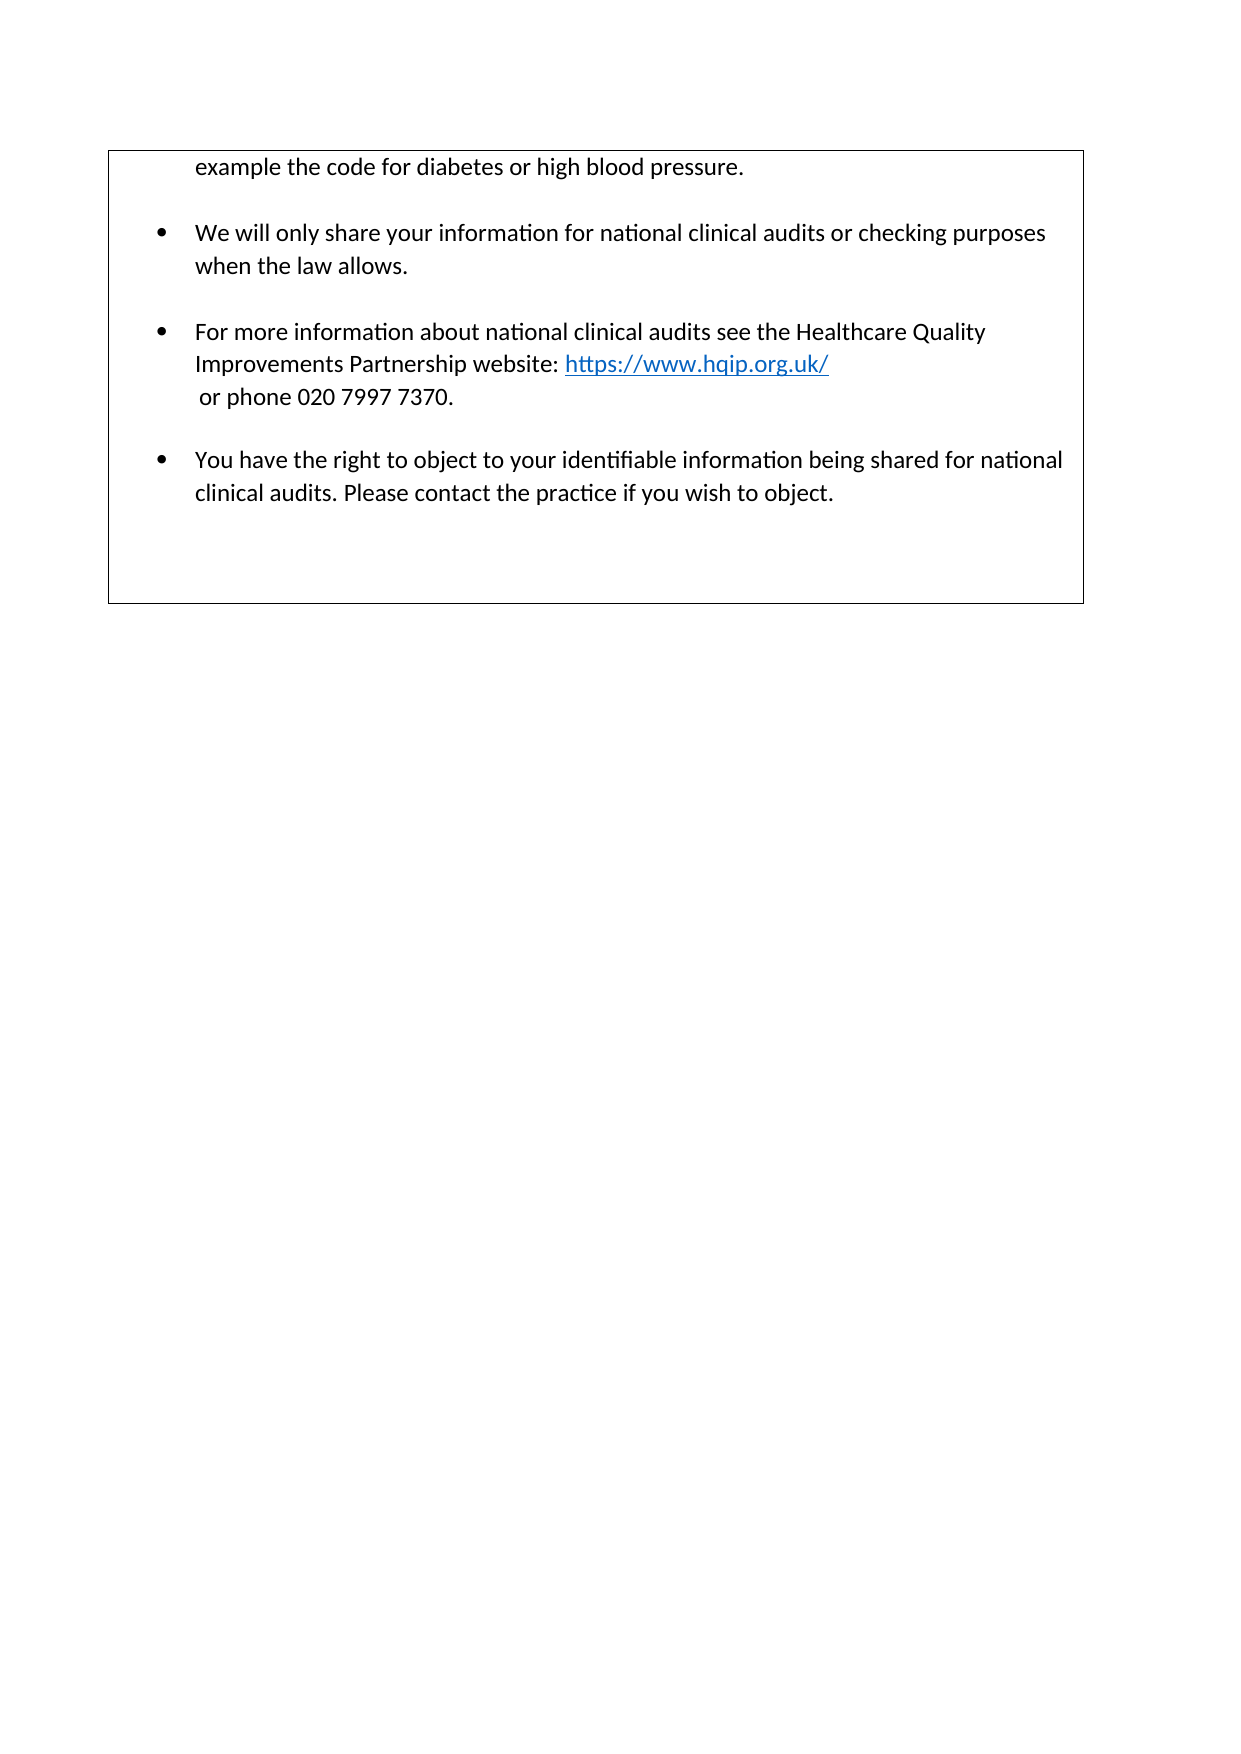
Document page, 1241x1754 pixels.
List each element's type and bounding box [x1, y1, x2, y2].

table_header [109, 151, 1083, 603]
